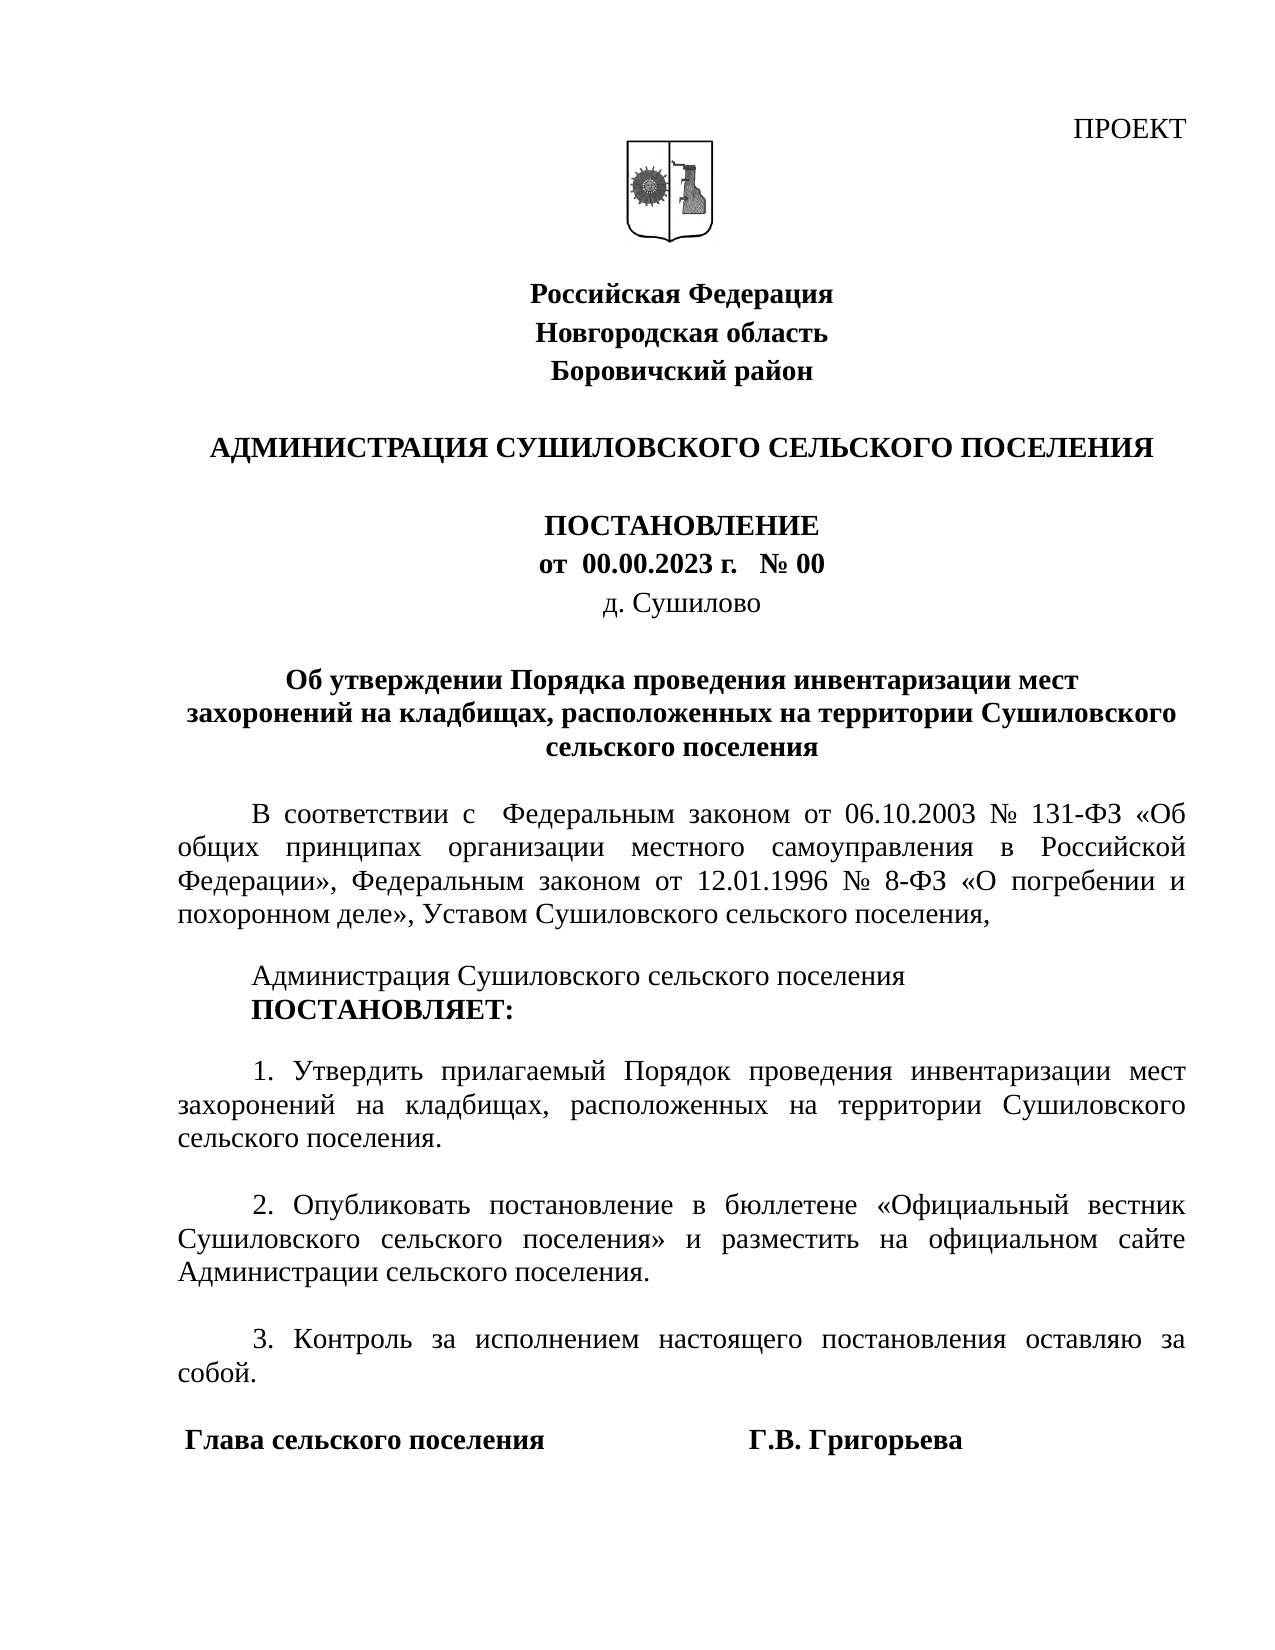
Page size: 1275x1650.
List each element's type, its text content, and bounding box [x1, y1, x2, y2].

text Боровичский район [177, 353, 1186, 387]
text Российская Федерация [177, 276, 1186, 310]
text Об утверждении Порядка проведения инвентаризации мест [177, 662, 1186, 695]
picture [624, 137, 718, 246]
text 2. Опубликовать постановление в бюллетене «Официальный вестник Сушиловского сельского поселения» и разместить на официальном сайте Администрации сельского поселения. [177, 1187, 1186, 1288]
text 1. Утвердить прилагаемый Порядок проведения инвентаризации мест захоронений на кладбищах, расположенных на территории Сушиловского сельского поселения. [177, 1053, 1186, 1154]
text д. Сушилово [177, 585, 1186, 618]
text В соответствии с Федеральным законом от 06.10.2003 № 131-ФЗ «Об общих принципах организации местного самоуправления в Российской Федерации», Федеральным законом от 12.01.1996 № 8-ФЗ «О погребении и похоронном деле», Уставом Сушиловского сельского поселения, [177, 796, 1186, 930]
text АДМИНИСТРАЦИЯ СУШИЛОВСКОГО СЕЛЬСКОГО ПОСЕЛЕНИЯ [177, 431, 1186, 464]
text захоронений на кладбищах, расположенных на территории Сушиловского сельского поселения [177, 695, 1186, 762]
text ПОСТАНОВЛЯЕТ: [177, 992, 1186, 1025]
text 3. Контроль за исполнением настоящего постановления оставляю за собой. [177, 1322, 1186, 1389]
text ПРОЕКТ [177, 118, 1186, 143]
text Новгородская область [177, 315, 1186, 348]
text от 00.00.2023 г. № 00 [177, 546, 1186, 580]
text Глава сельского поселения Г.В. Григорьева [177, 1422, 1186, 1456]
text ПОСТАНОВЛЕНИЕ [177, 508, 1186, 541]
text Администрация Сушиловского сельского поселения [177, 958, 1186, 992]
